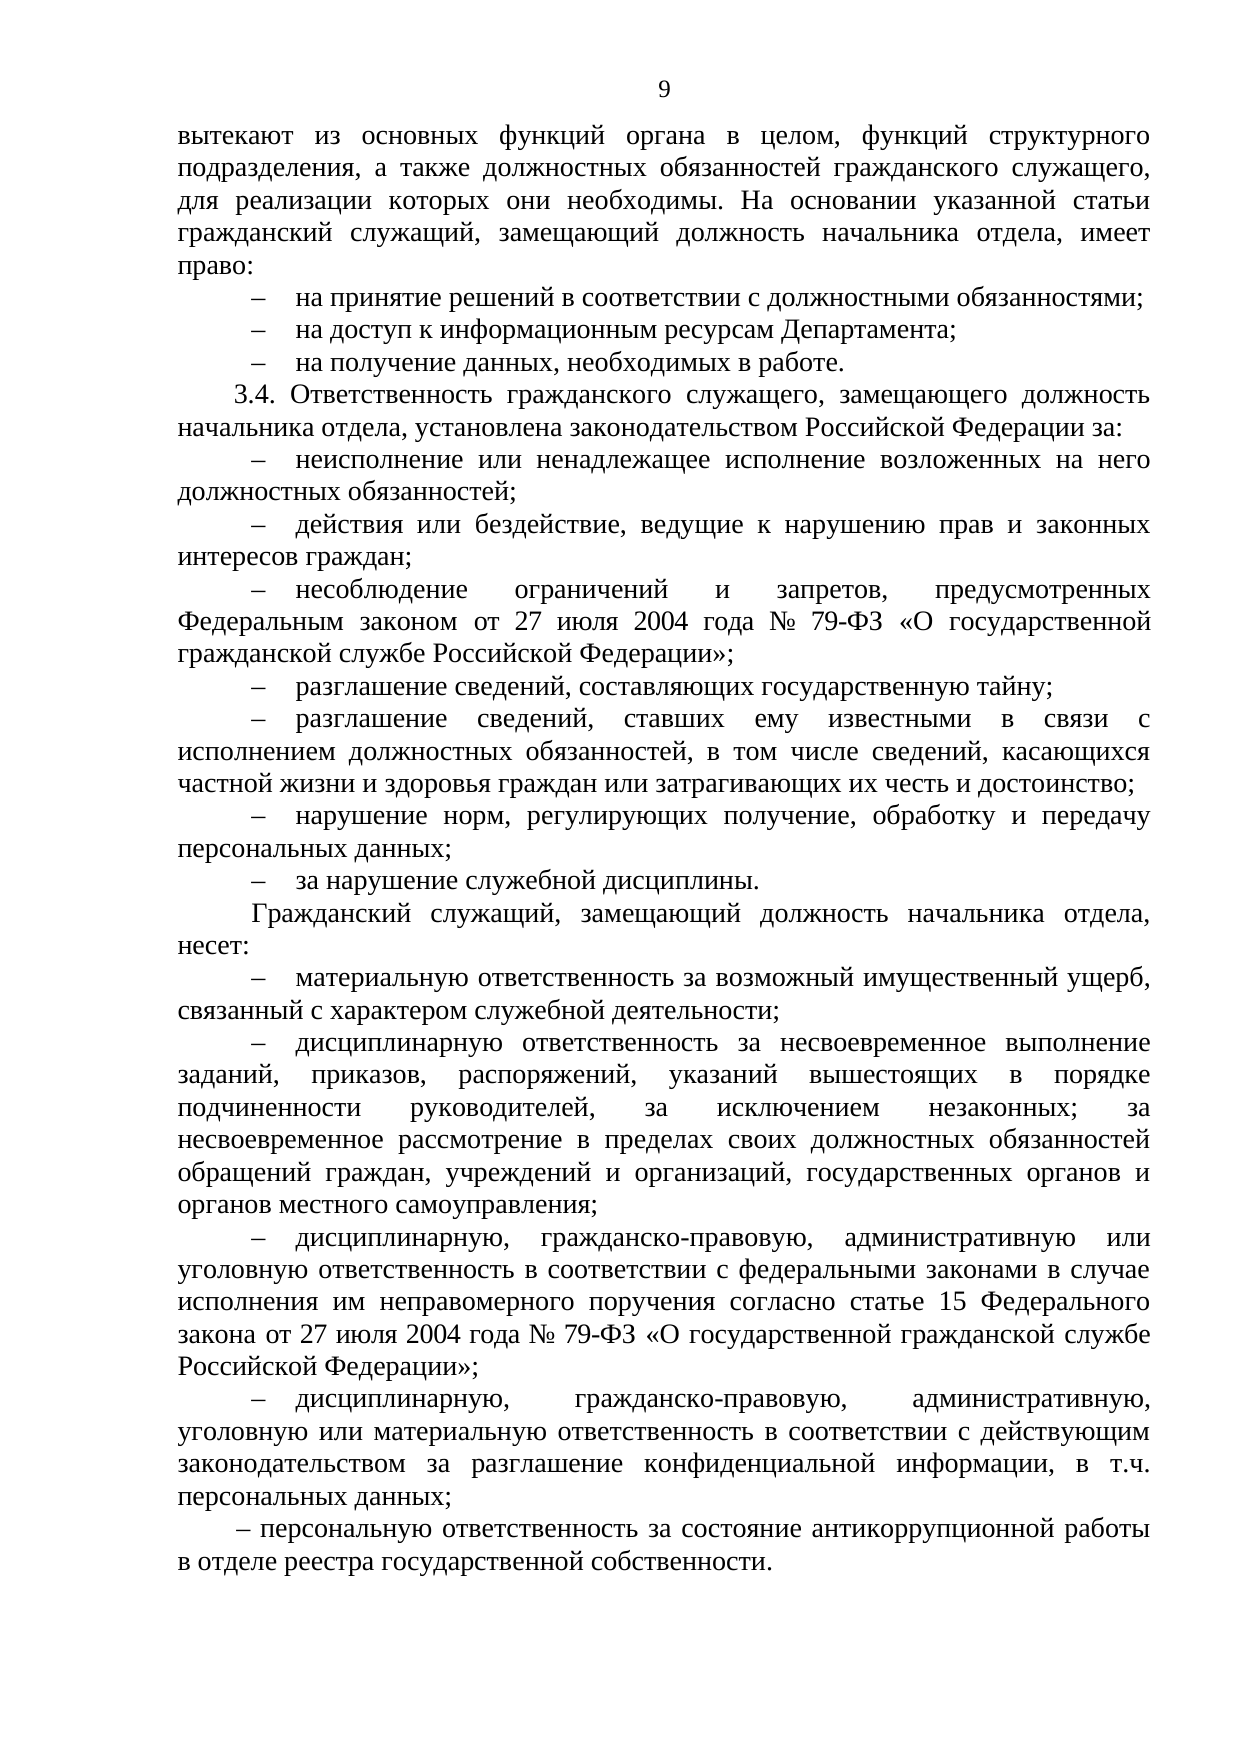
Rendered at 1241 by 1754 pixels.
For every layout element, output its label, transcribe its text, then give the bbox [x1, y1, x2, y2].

text – дисциплинарную ответственность за несвоевременное выполнение заданий, приказов, распоряжений, указаний вышестоящих в порядке подчиненности руководителей, за исключением незаконных; за несвоевременное рассмотрение в пределах своих должностных обязанностей обращений граждан, учреждений и организаций, государственных органов и органов местного самоуправления; [177, 1025, 1152, 1219]
text – на принятие решений в соответствии с должностными обязанностями; [177, 280, 1152, 312]
text – персональную ответственность за состояние антикоррупционной работы в отделе реестра государственной собственности. [177, 1511, 1152, 1576]
text – на получение данных, необходимых в работе. [177, 345, 1152, 377]
text – материальную ответственность за возможный имущественный ущерб, связанный с характером служебной деятельности; [177, 960, 1152, 1025]
text Гражданский служащий, замещающий должность начальника отдела, несет: [177, 896, 1152, 960]
text – на доступ к информационным ресурсам Департамента; [177, 312, 1152, 345]
text – несоблюдение ограничений и запретов, предусмотренных Федеральным законом от 27 июля 2004 года № 79-ФЗ «О государственной гражданской службе Российской Федерации»; [177, 572, 1152, 669]
text – дисциплинарную, гражданско-правовую, административную или уголовную ответственность в соответствии с федеральными законами в случае исполнения им неправомерного поручения согласно статье 15 Федерального закона от 27 июля 2004 года № 79-ФЗ «О государственной гражданской службе Российской Федерации»; [177, 1219, 1152, 1382]
text – дисциплинарную, гражданско-правовую, административную, уголовную или материальную ответственность в соответствии с действующим законодательством за разглашение конфиденциальной информации, в т.ч. персональных данных; [177, 1382, 1152, 1511]
text – разглашение сведений, ставших ему известными в связи с исполнением должностных обязанностей, в том числе сведений, касающихся частной жизни и здоровья граждан или затрагивающих их честь и достоинство; [177, 701, 1152, 798]
text – неисполнение или ненадлежащее исполнение возложенных на него должностных обязанностей; [177, 442, 1152, 507]
text 3.4. Ответственность гражданского служащего, замещающего должность начальника отдела, установлена законодательством Российской Федерации за: [177, 377, 1152, 442]
text – за нарушение служебной дисциплины. [177, 863, 1152, 896]
text – действия или бездействие, ведущие к нарушению прав и законных интересов граждан; [177, 507, 1152, 572]
text – нарушение норм, регулирующих получение, обработку и передачу персональных данных; [177, 798, 1152, 863]
text – разглашение сведений, составляющих государственную тайну; [177, 669, 1152, 701]
